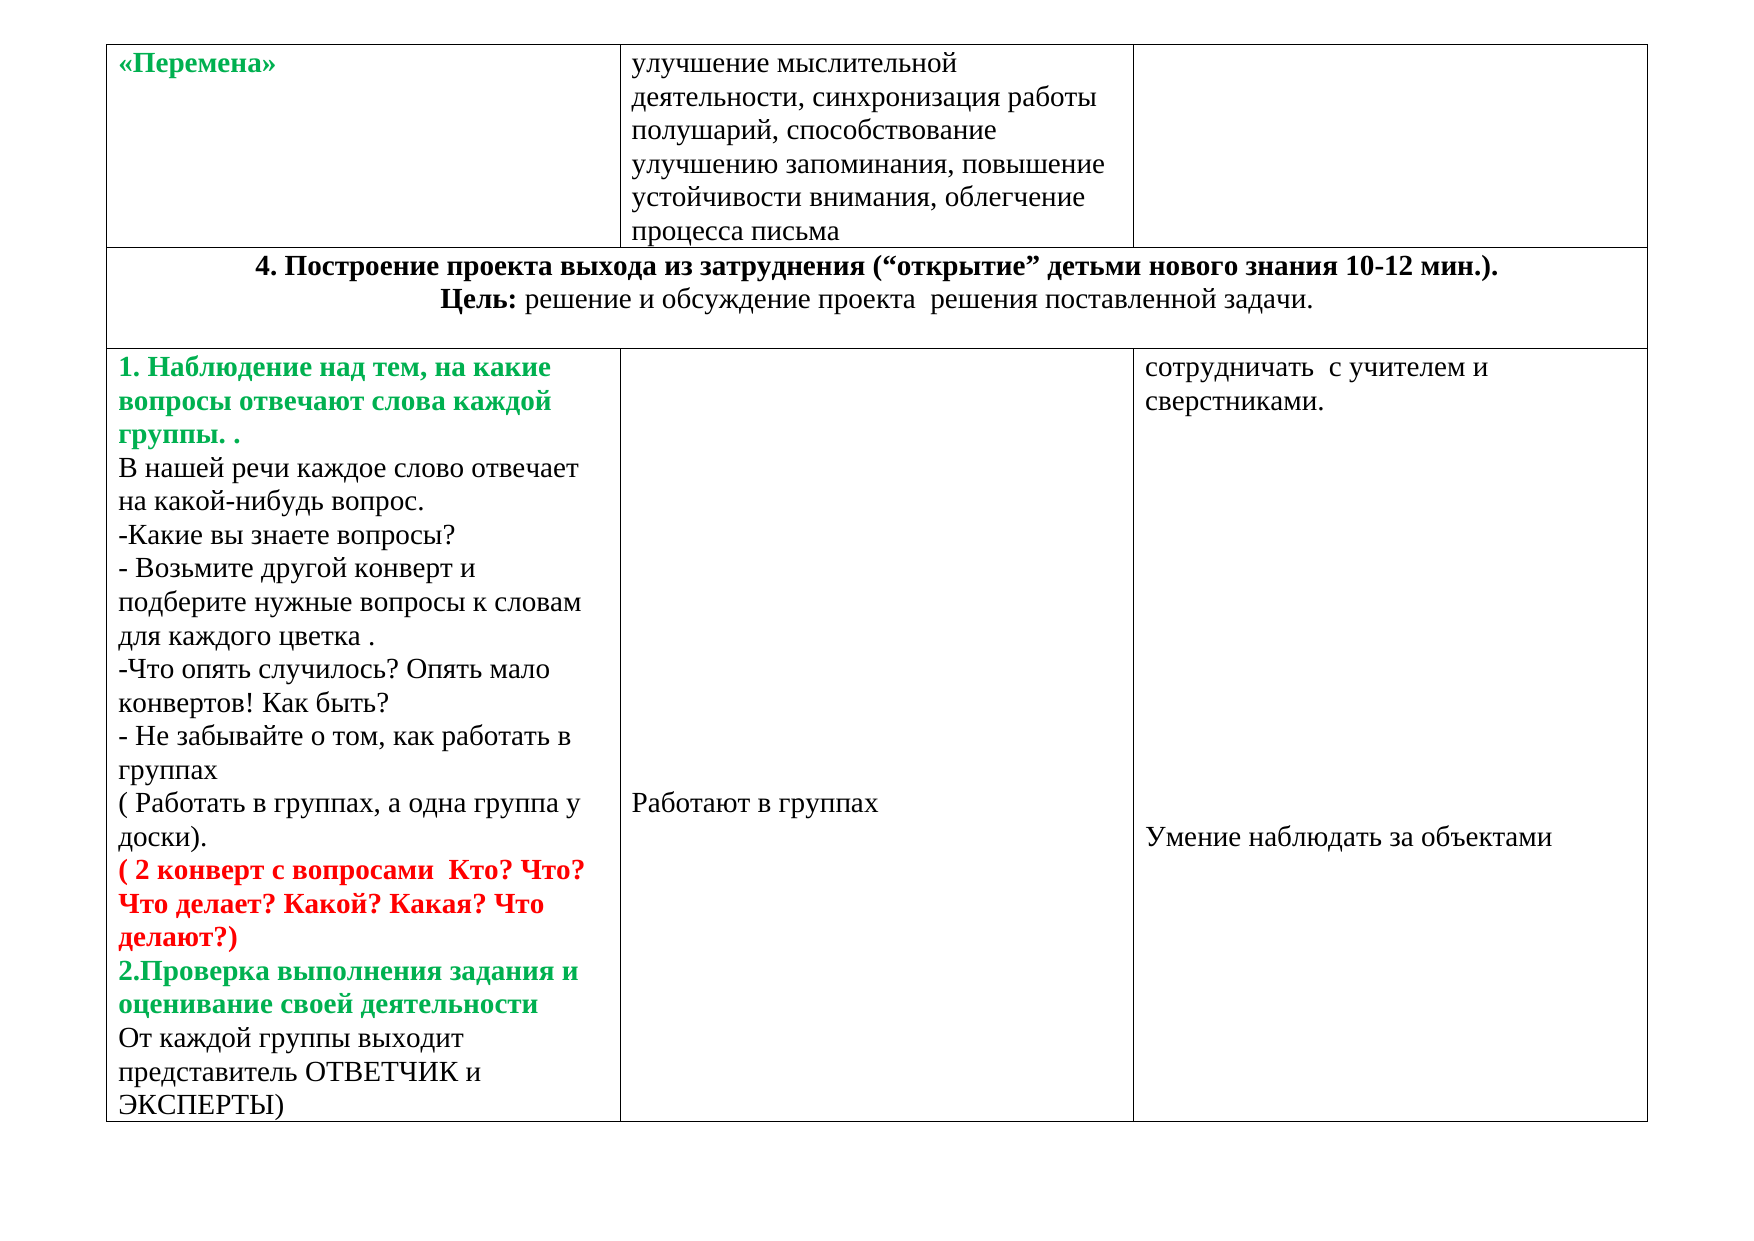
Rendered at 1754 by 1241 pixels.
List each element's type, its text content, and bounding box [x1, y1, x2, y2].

table_cell 4. Построение проекта выхода из затруднения (“открытие” детьми нового знания 10-12 мин.). Цель: решение и обсуждение проекта решения поставленной задачи. [107, 248, 1647, 348]
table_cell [1134, 349, 1647, 1121]
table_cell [107, 45, 620, 247]
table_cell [1134, 45, 1647, 247]
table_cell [621, 349, 1133, 1121]
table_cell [107, 349, 620, 1121]
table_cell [621, 45, 1133, 247]
